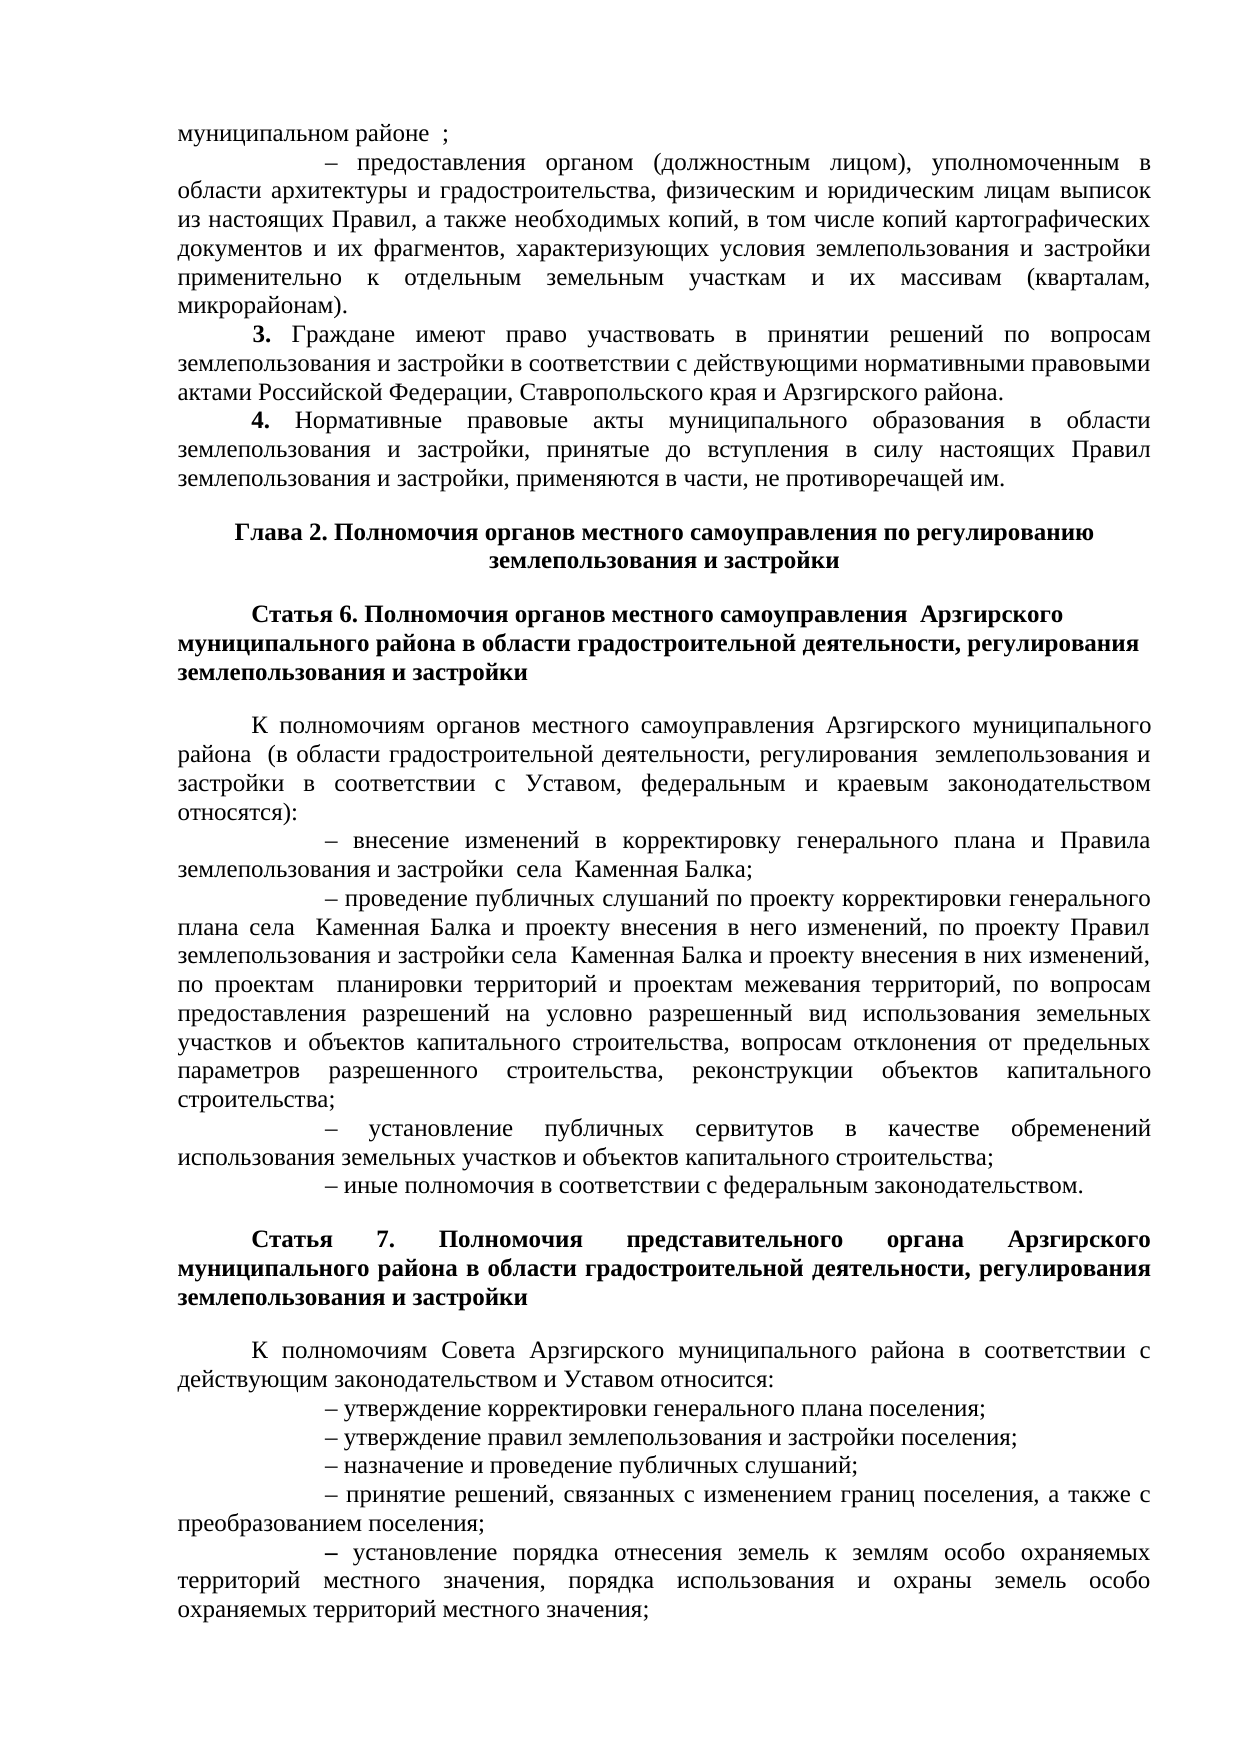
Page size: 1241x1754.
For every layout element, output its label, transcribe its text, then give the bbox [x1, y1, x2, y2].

text – установление публичных сервитутов в качестве обременений использования земельных участков и объектов капитального строительства; [177, 1113, 1152, 1171]
text Статья 7. Полномочия представительного органа Арзгирского муниципального района в области градостроительной деятельности, регулирования землепользования и застройки [177, 1224, 1152, 1311]
text К полномочиям Совета Арзгирского муниципального района в соответствии с действующим законодательством и Уставом относится: [177, 1336, 1152, 1393]
text Статья 6. Полномочия органов местного самоуправления Арзгирского муниципального района в области градостроительной деятельности, регулирования землепользования и застройки [177, 599, 1152, 686]
text – внесение изменений в корректировку генерального плана и Правила землепользования и застройки села Каменная Балка; [177, 826, 1152, 883]
text – назначение и проведение публичных слушаний; [177, 1451, 1152, 1479]
text К полномочиям органов местного самоуправления Арзгирского муниципального района (в области градостроительной деятельности, регулирования землепользования и застройки в соответствии с Уставом, федеральным и краевым законодательством относятся): [177, 711, 1152, 826]
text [177, 118, 1152, 147]
text – принятие решений, связанных с изменением границ поселения, а также с преобразованием поселения; [177, 1479, 1152, 1537]
text – утверждение правил землепользования и застройки поселения; [177, 1422, 1152, 1451]
text – иные полномочия в соответствии с федеральным законодательством. [177, 1171, 1152, 1199]
text – проведение публичных слушаний по проекту корректировки генерального плана села Каменная Балка и проекту внесения в него изменений, по проекту Правил землепользования и застройки села Каменная Балка и проекту внесения в них изменений, по проектам планировки территорий и проектам межевания территорий, по вопросам предоставления разрешений на условно разрешенный вид использования земельных участков и объектов капитального строительства, вопросам отклонения от предельных параметров разрешенного строительства, реконструкции объектов капитального строительства; [177, 883, 1152, 1113]
text – предоставления органом (должностным лицом), уполномоченным в области архитектуры и градостроительства, физическим и юридическим лицам выписок из настоящих Правил, а также необходимых копий, в том числе копий картографических документов и их фрагментов, характеризующих условия землепользования и застройки применительно к отдельным земельным участкам и их массивам (кварталам, микрорайонам). [177, 147, 1152, 319]
text – утверждение корректировки генерального плана поселения; [177, 1393, 1152, 1422]
text 4. Нормативные правовые акты муниципального образования в области землепользования и застройки, принятые до вступления в силу настоящих Правил землепользования и застройки, применяются в части, не противоречащей им. [177, 406, 1152, 492]
text Глава 2. Полномочия органов местного самоуправления по регулированию землепользования и застройки [177, 517, 1152, 574]
text – установление порядка отнесения земель к землям особо охраняемых территорий местного значения, порядка использования и охраны земель особо охраняемых территорий местного значения; [177, 1537, 1152, 1623]
text 3. Граждане имеют право участвовать в принятии решений по вопросам землепользования и застройки в соответствии с действующими нормативными правовыми актами Российской Федерации, Ставропольского края и Арзгирского района. [177, 319, 1152, 406]
